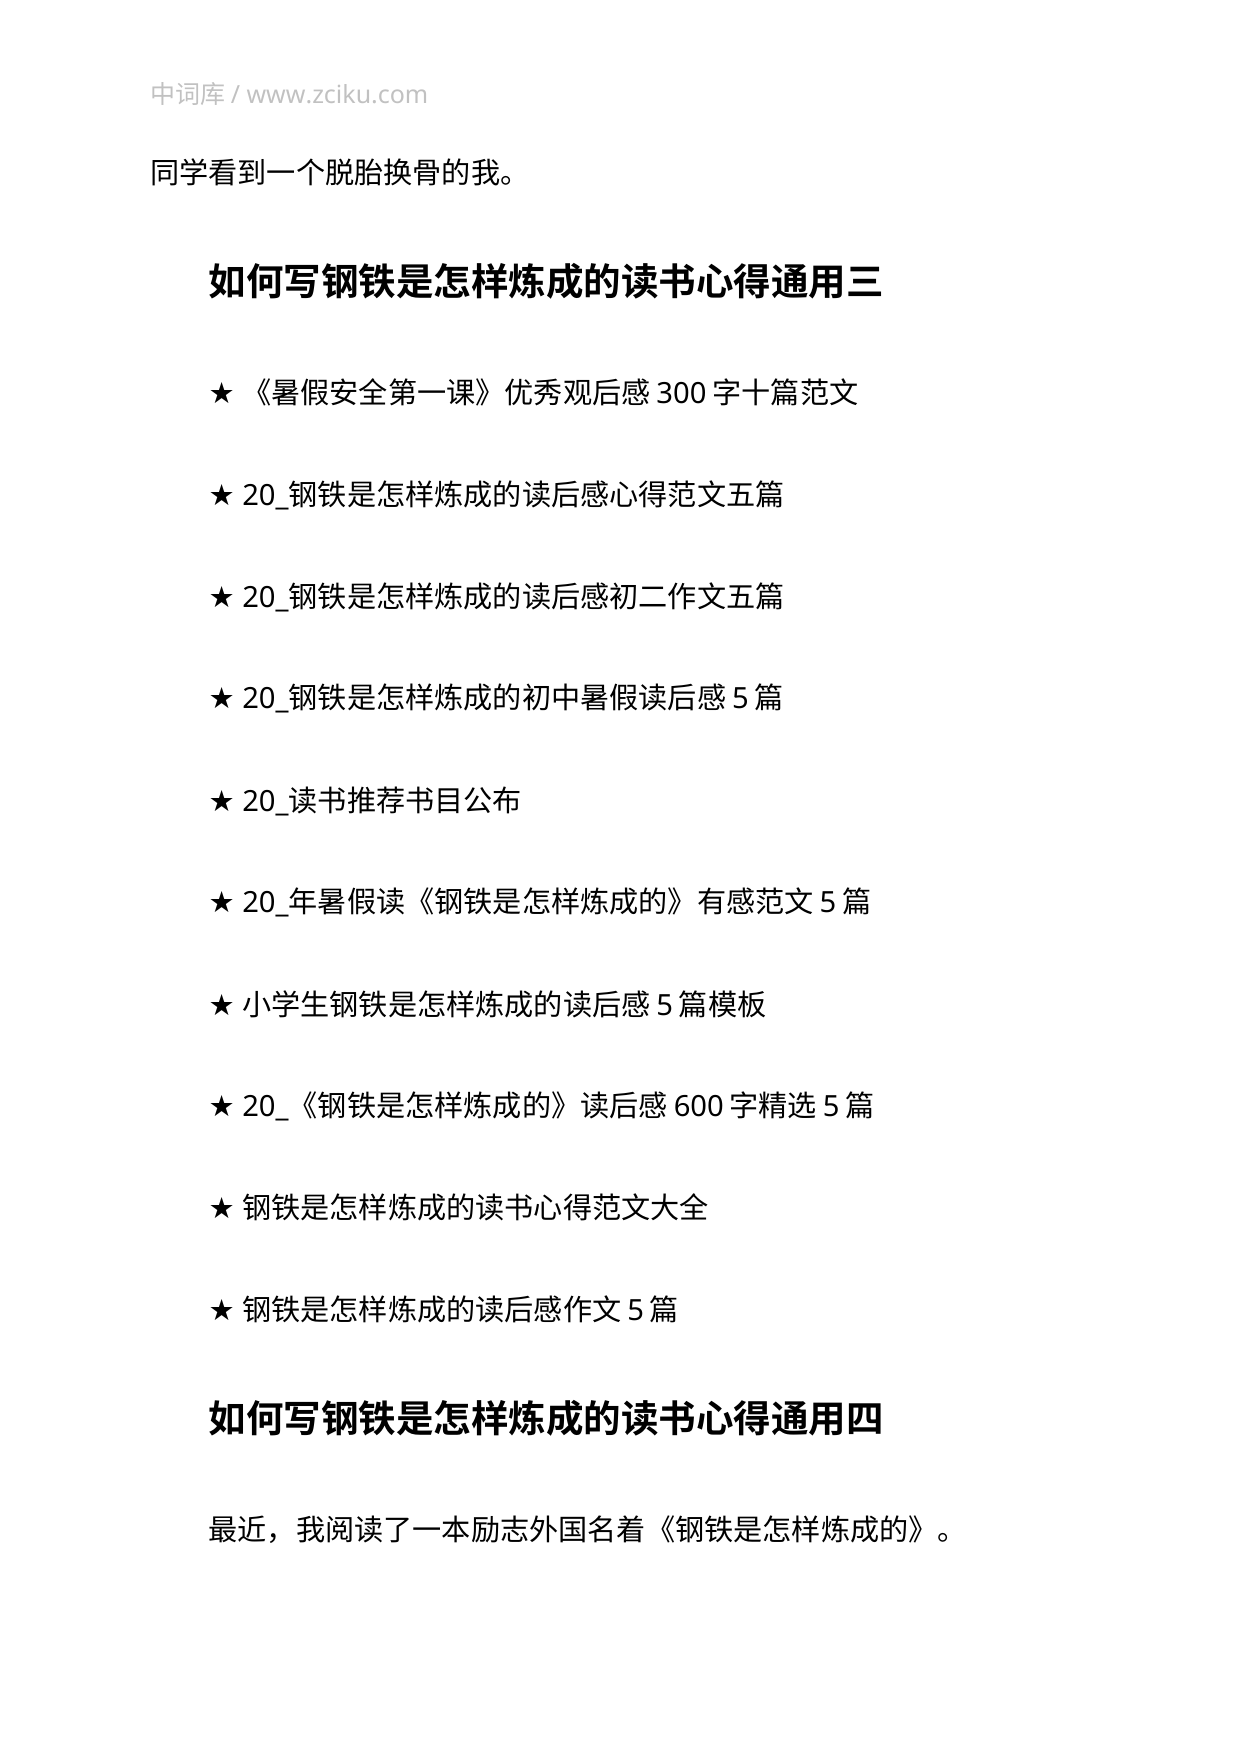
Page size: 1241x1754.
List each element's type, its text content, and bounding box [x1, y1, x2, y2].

text ★ 《暑假安全第一课》优秀观后感300字十篇范文 [150, 369, 1090, 412]
text 如何写钢铁是怎样炼成的读书心得通用三 [150, 252, 1090, 306]
text ★ 20_年暑假读《钢铁是怎样炼成的》有感范文5篇 [150, 879, 1090, 921]
text ★ 20_钢铁是怎样炼成的初中暑假读后感5篇 [150, 675, 1090, 717]
text ★ 20_《钢铁是怎样炼成的》读后感600字精选5篇 [150, 1083, 1090, 1125]
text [150, 150, 1090, 192]
text ★ 钢铁是怎样炼成的读后感作文5篇 [150, 1287, 1090, 1329]
text ★ 钢铁是怎样炼成的读书心得范文大全 [150, 1185, 1090, 1227]
text 如何写钢铁是怎样炼成的读书心得通用四 [150, 1389, 1090, 1443]
text ★ 20_钢铁是怎样炼成的读后感初二作文五篇 [150, 573, 1090, 616]
text 最近，我阅读了一本励志外国名着《钢铁是怎样炼成的》。 [150, 1506, 1090, 1549]
text ★ 20_钢铁是怎样炼成的读后感心得范文五篇 [150, 471, 1090, 513]
text ★ 20_读书推荐书目公布 [150, 777, 1090, 819]
text ★ 小学生钢铁是怎样炼成的读后感5篇模板 [150, 981, 1090, 1023]
